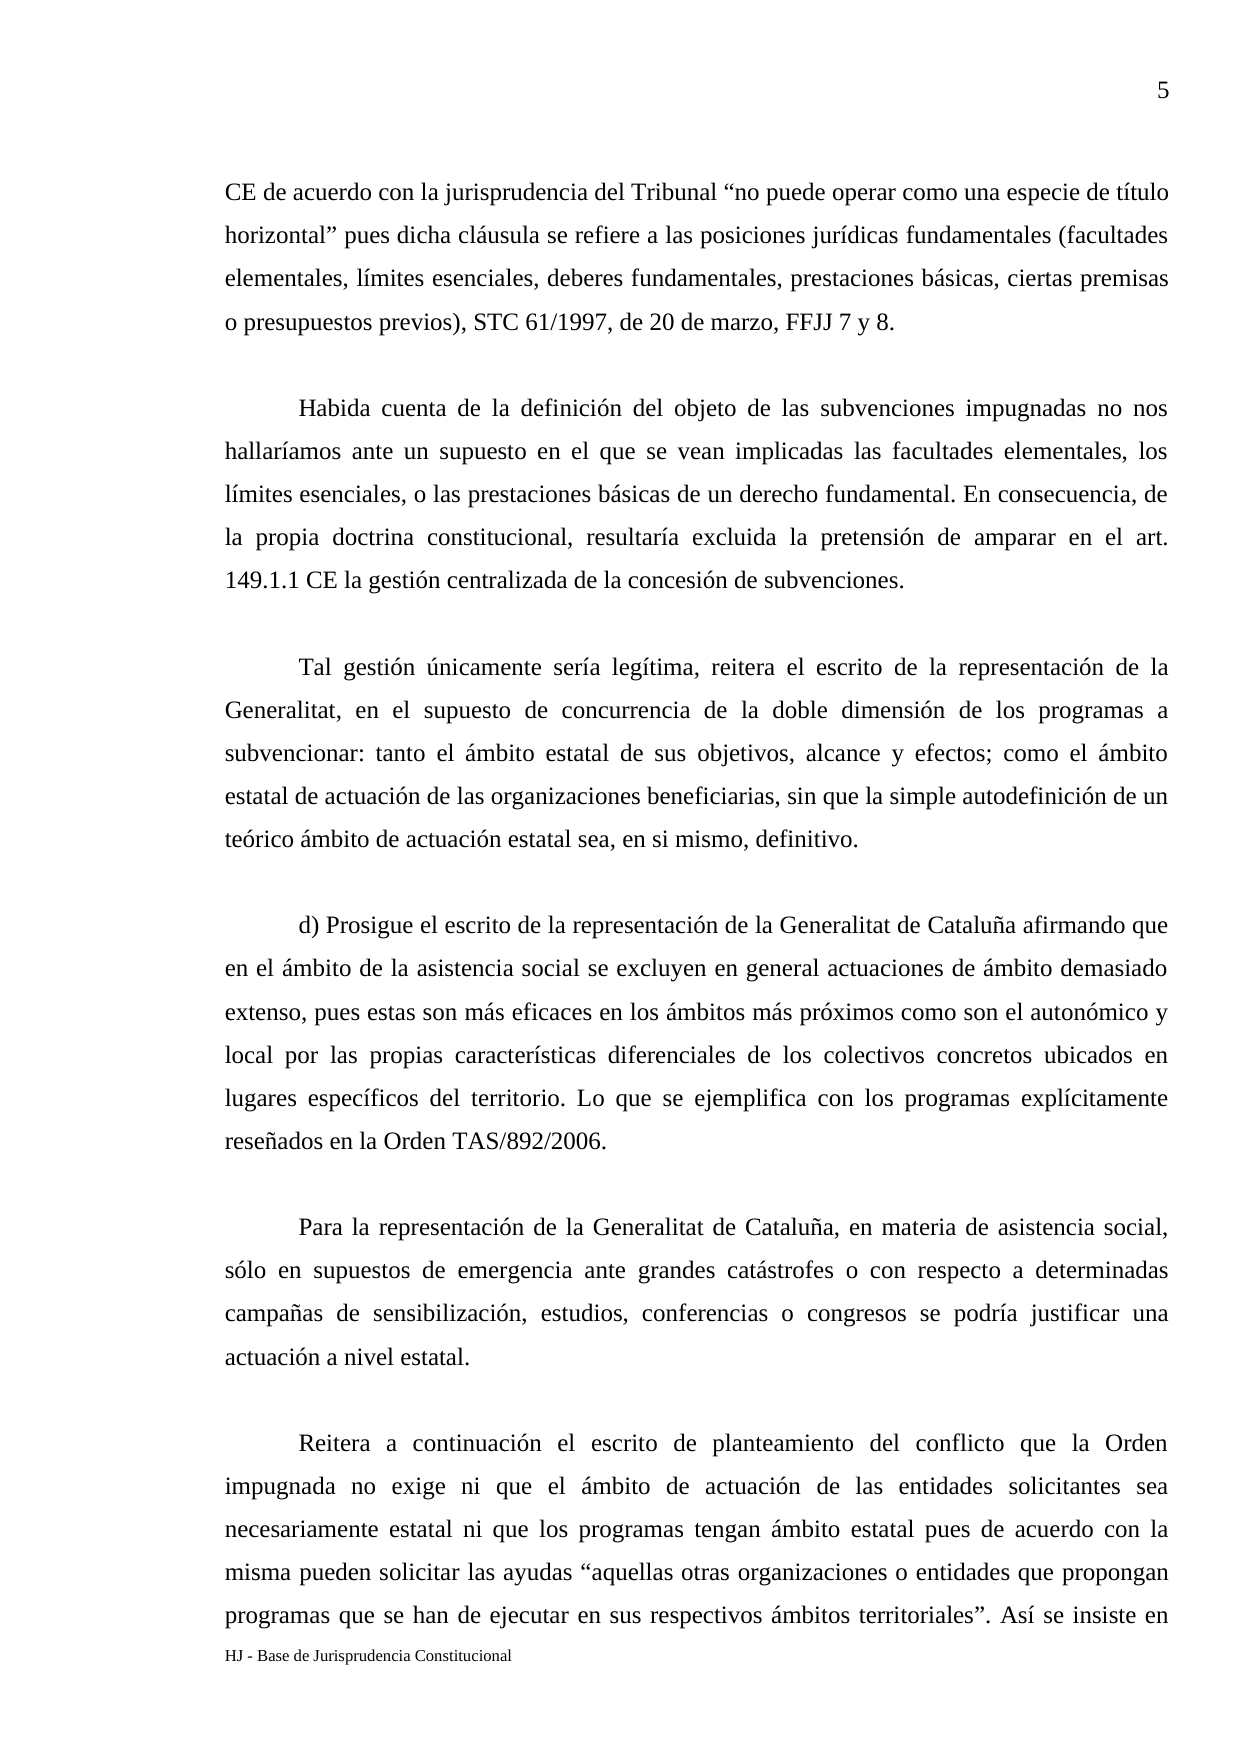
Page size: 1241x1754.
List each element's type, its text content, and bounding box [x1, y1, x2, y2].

text Tal gestión únicamente sería legítima, reitera el escrito de la representación de la Generalitat, en el supuesto de concurrencia de la doble dimensión de los programas a subvencionar: tanto el ámbito estatal de sus objetivos, alcance y efectos; como el ámbito estatal de actuación de las organizaciones beneficiarias, sin que la simple autodefinición de un teórico ámbito de actuación estatal sea, en si mismo, definitivo. [224, 652, 1169, 853]
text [224, 177, 1169, 335]
text d) Prosigue el escrito de la representación de la Generalitat de Cataluña afirmando que en el ámbito de la asistencia social se excluyen en general actuaciones de ámbito demasiado extenso, pues estas son más eficaces en los ámbitos más próximos como son el autonómico y local por las propias características diferenciales de los colectivos concretos ubicados en lugares específicos del territorio. Lo que se ejemplifica con los programas explícitamente reseñados en la Orden TAS/892/2006. [224, 910, 1169, 1155]
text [224, 1428, 1169, 1629]
text Para la representación de la Generalitat de Cataluña, en materia de asistencia social, sólo en supuestos de emergencia ante grandes catástrofes o con respecto a determinadas campañas de sensibilización, estudios, conferencias o congresos se podría justificar una actuación a nivel estatal. [224, 1212, 1169, 1370]
text Habida cuenta de la definición del objeto de las subvenciones impugnadas no nos hallaríamos ante un supuesto en el que se vean implicadas las facultades elementales, los límites esenciales, o las prestaciones básicas de un derecho fundamental. En consecuencia, de la propia doctrina constitucional, resultaría excluida la pretensión de amparar en el art. 149.1.1 CE la gestión centralizada de la concesión de subvenciones. [224, 393, 1169, 594]
